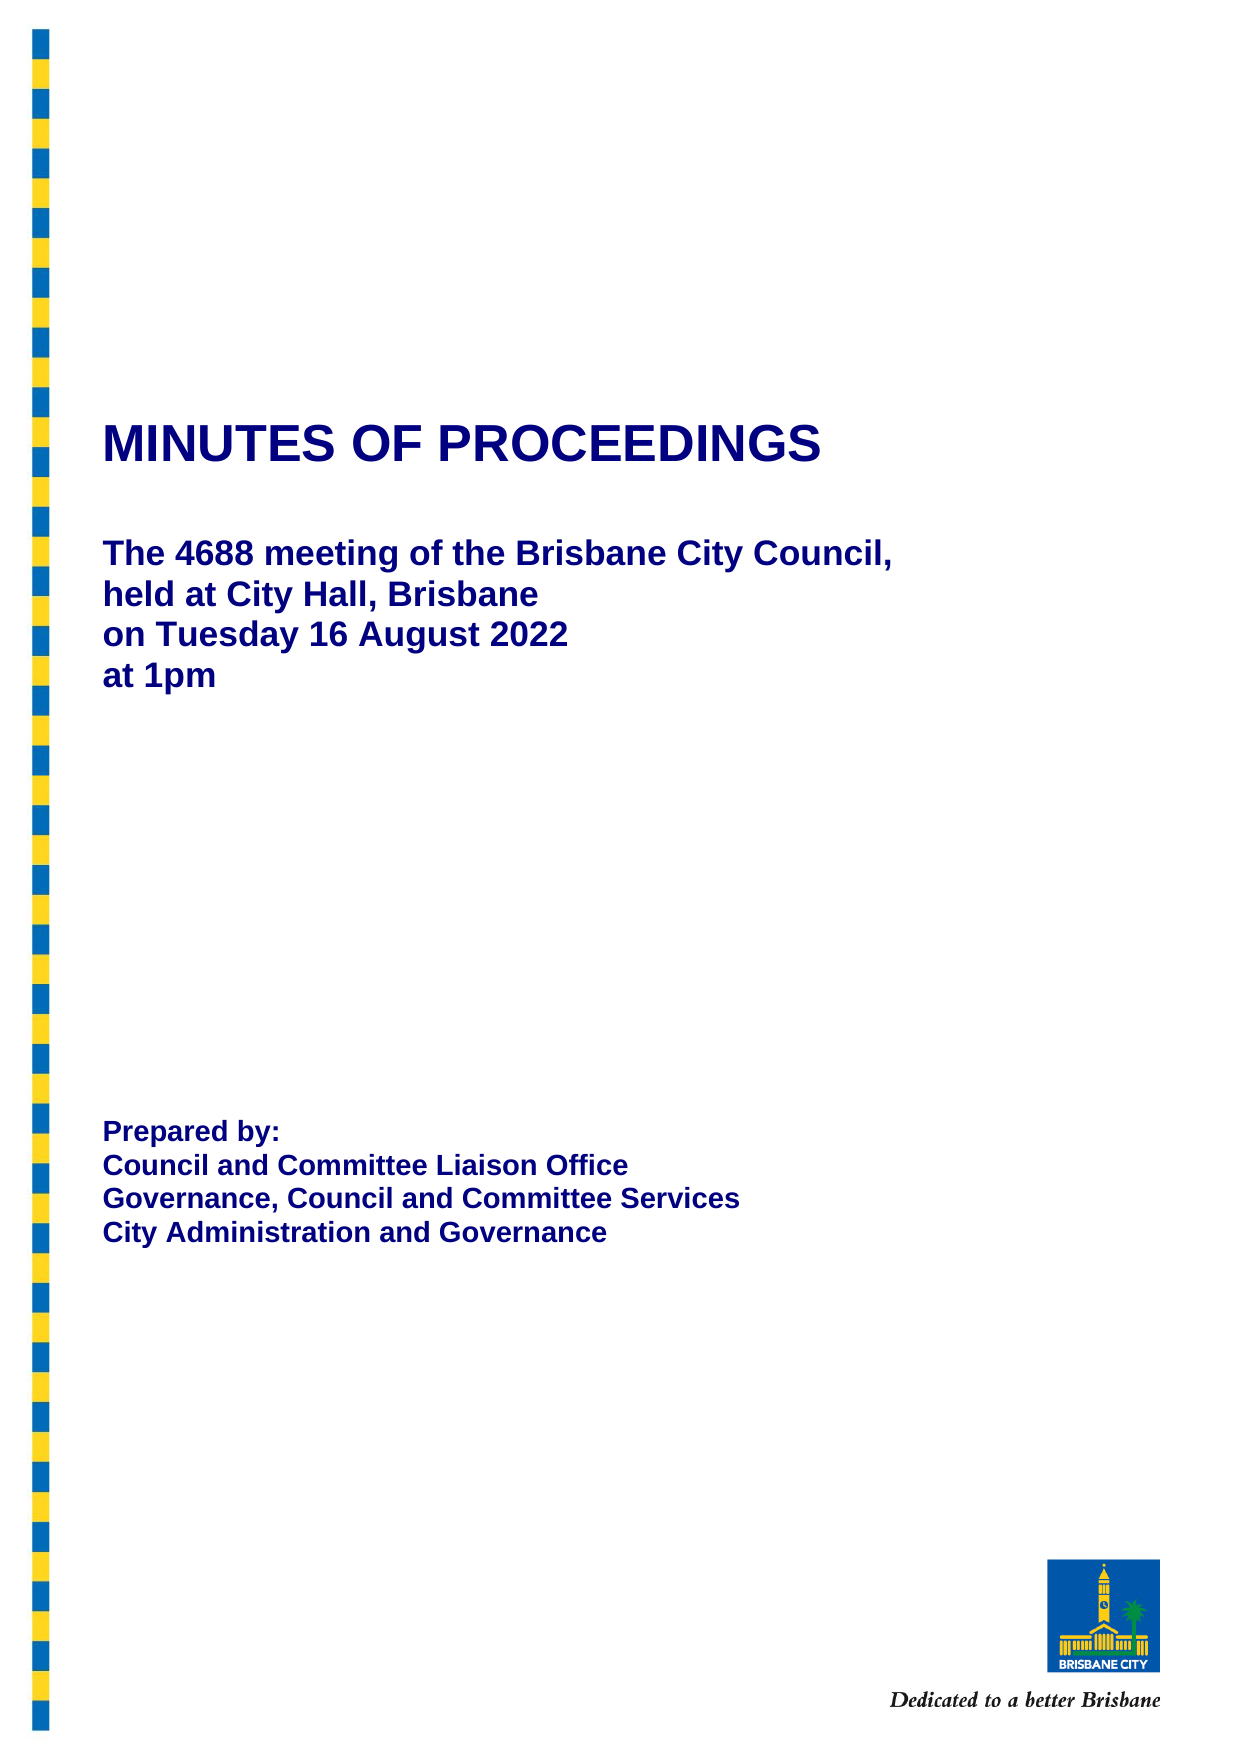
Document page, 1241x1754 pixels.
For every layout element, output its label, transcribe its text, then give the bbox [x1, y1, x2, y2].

text Governance, Council and Committee Services [102, 1181, 1166, 1215]
subtitle MINUTES OF PROCEEDINGS [102, 412, 1166, 472]
text held at City Hall, Brisbane [102, 573, 1166, 613]
picture [2, 0, 50, 1754]
text Prepared by: [102, 1114, 1166, 1148]
text City Administration and Governance [102, 1215, 1166, 1248]
text on Tuesday 16 August 2022 [102, 613, 1166, 654]
text The 4688 meeting of the Brisbane City Council, [102, 532, 1166, 573]
picture [889, 1558, 1161, 1707]
text at 1pm [102, 654, 1166, 695]
text Council and Committee Liaison Office [102, 1148, 1166, 1181]
